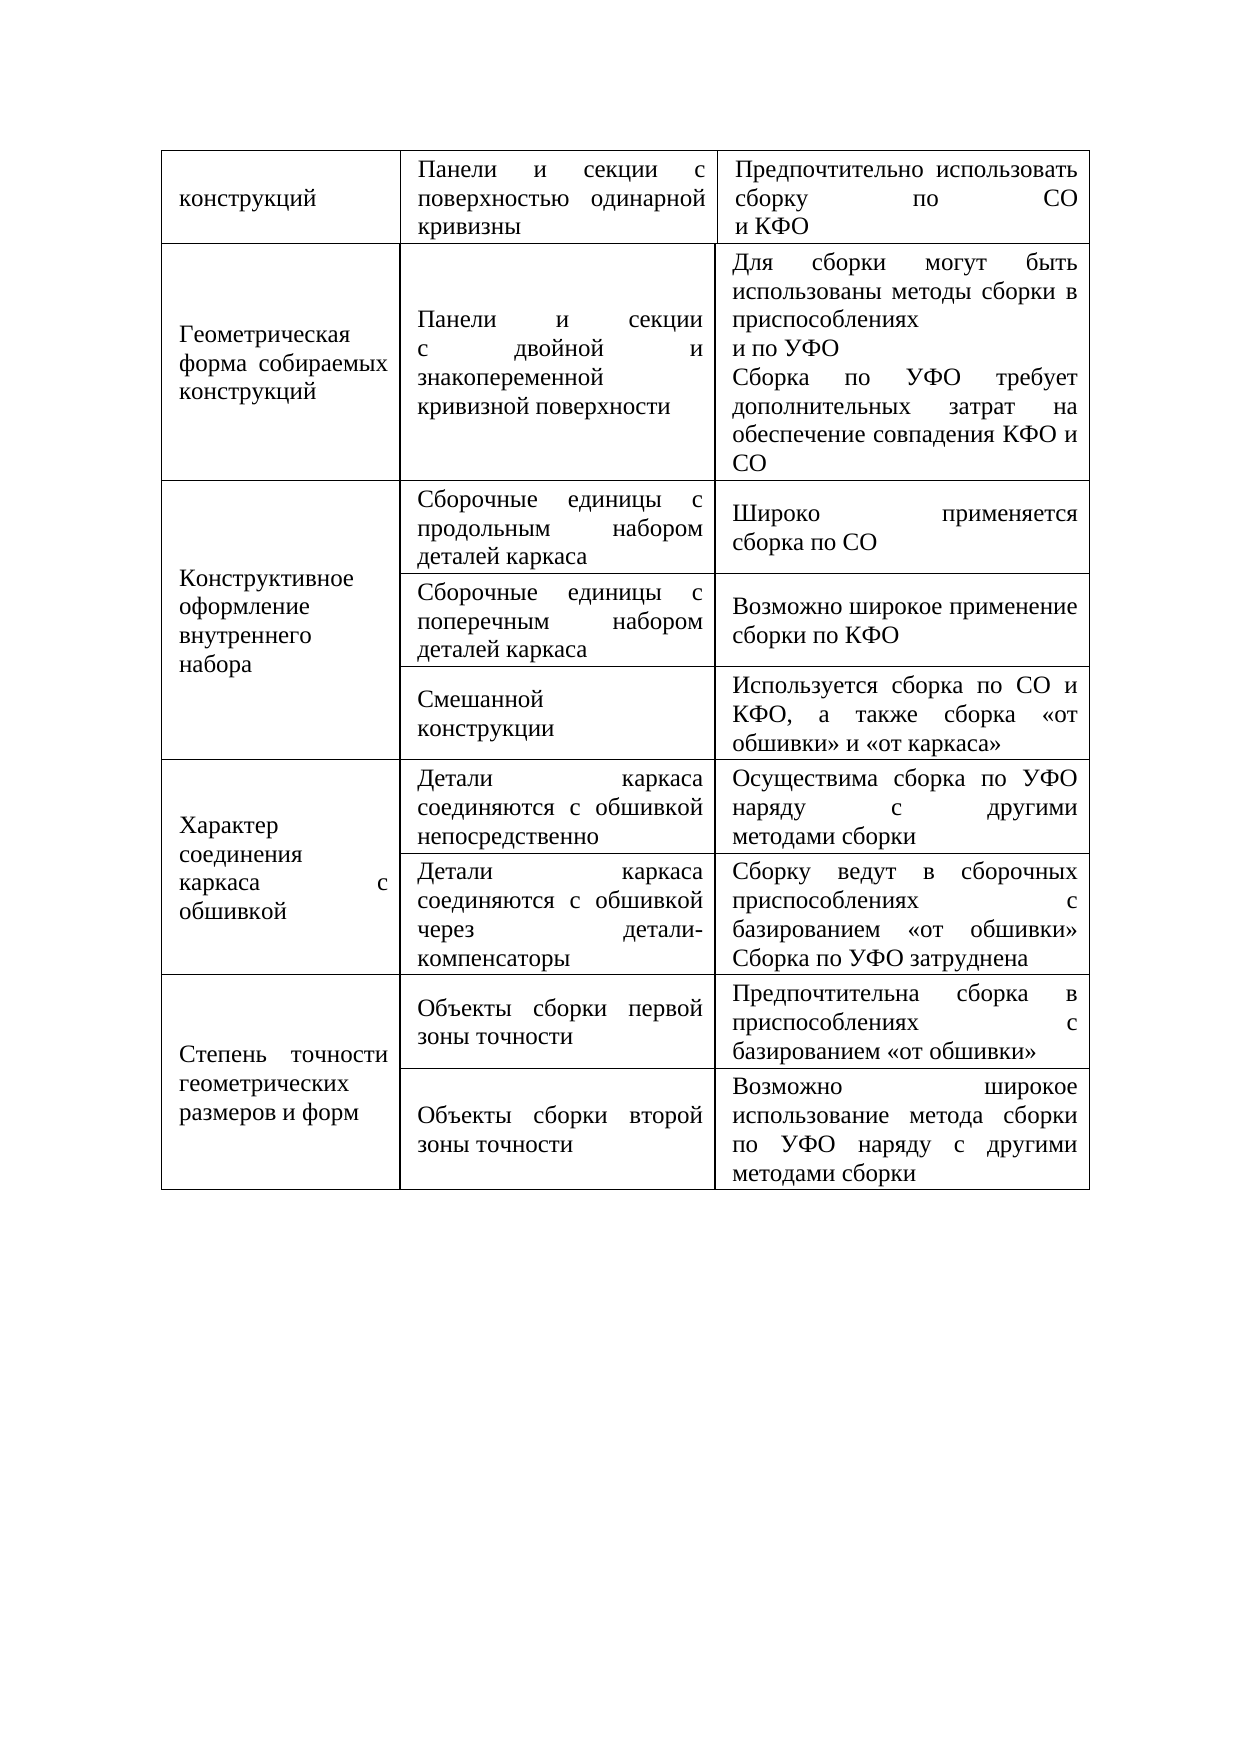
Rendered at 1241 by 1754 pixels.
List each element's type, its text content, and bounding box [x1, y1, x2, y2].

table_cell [162, 244, 399, 480]
table_cell Степень точности геометрических размеров и форм [162, 975, 399, 1189]
table_cell Сборочные единицы с продольным набором деталей каркаса [401, 481, 714, 573]
table_cell Объекты сборки первой зоны точности [401, 975, 714, 1067]
table_cell Широко применяется сборка по СО [716, 481, 1089, 573]
table_cell Конструктивное оформление внутреннего набора [162, 481, 399, 759]
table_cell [162, 151, 400, 243]
table_cell Предпочтительно использовать сборку по СО и КФО [718, 151, 1089, 243]
table_cell Для сборки могут быть использованы методы сборки в приспособлениях и по УФО Сборка по УФО требует дополнительных затрат на обеспечение совпадения КФО и СО [716, 244, 1089, 480]
table_cell Характер соединения каркаса с обшивкой [162, 760, 399, 974]
table_cell Панели и секции с поверхностью одинарной кривизны [401, 151, 717, 243]
table_cell Детали каркаса соединяются с обшивкой непосредственно [401, 760, 714, 852]
table_cell Возможно широкое применение сборки по КФО [716, 574, 1089, 666]
table_cell Возможно широкое использование метода сборки по УФО наряду с другими методами сборки [716, 1069, 1089, 1189]
table_cell Панели и секции с двойной и знакопеременной кривизной поверхности [401, 244, 714, 480]
table_cell Сборочные единицы с поперечным набором деталей каркаса [401, 574, 714, 666]
table_cell Осуществима сборка по УФО наряду с другими методами сборки [716, 760, 1089, 852]
table_cell Детали каркаса соединяются с обшивкой через детали-компенсаторы [401, 854, 714, 974]
table_cell Предпочтительна сборка в приспособлениях с базированием «от обшивки» [716, 975, 1089, 1067]
table_cell Смешанной конструкции [401, 667, 714, 759]
table_cell Объекты сборки второй зоны точности [401, 1069, 714, 1189]
table_cell Сборку ведут в сборочных приспособлениях с базированием «от обшивки» Сборка по УФО затруднена [716, 854, 1089, 974]
table_cell Используется сборка по СО и КФО, а также сборка «от обшивки» и «от каркаса» [716, 667, 1089, 759]
